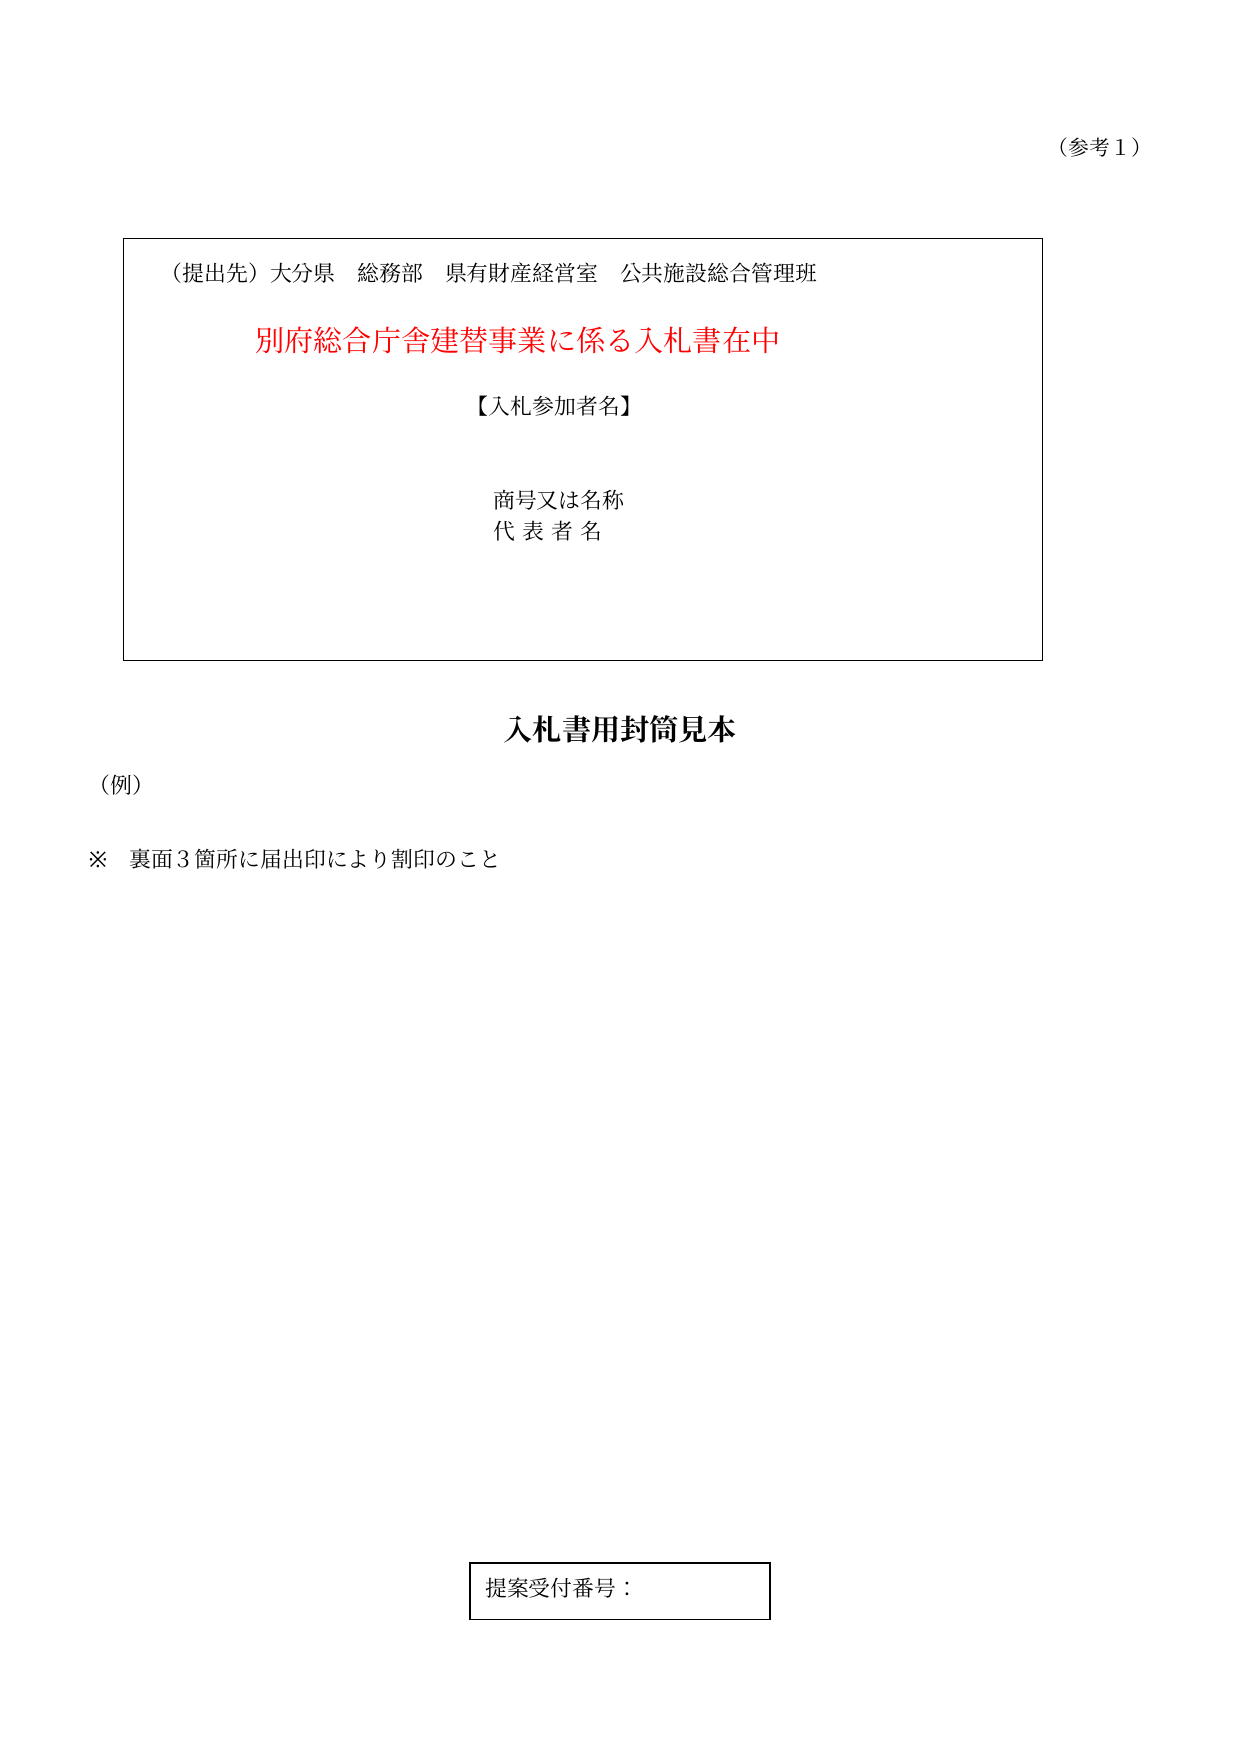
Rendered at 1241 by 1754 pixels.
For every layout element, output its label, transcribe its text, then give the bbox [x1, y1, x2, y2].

subtitle （参考１） [89, 127, 1152, 165]
text 入札書用封筒見本 [89, 165, 1152, 765]
text ※ 裏面３箇所に届出印により割印のこと [89, 840, 1152, 877]
text （例） [89, 765, 1152, 802]
